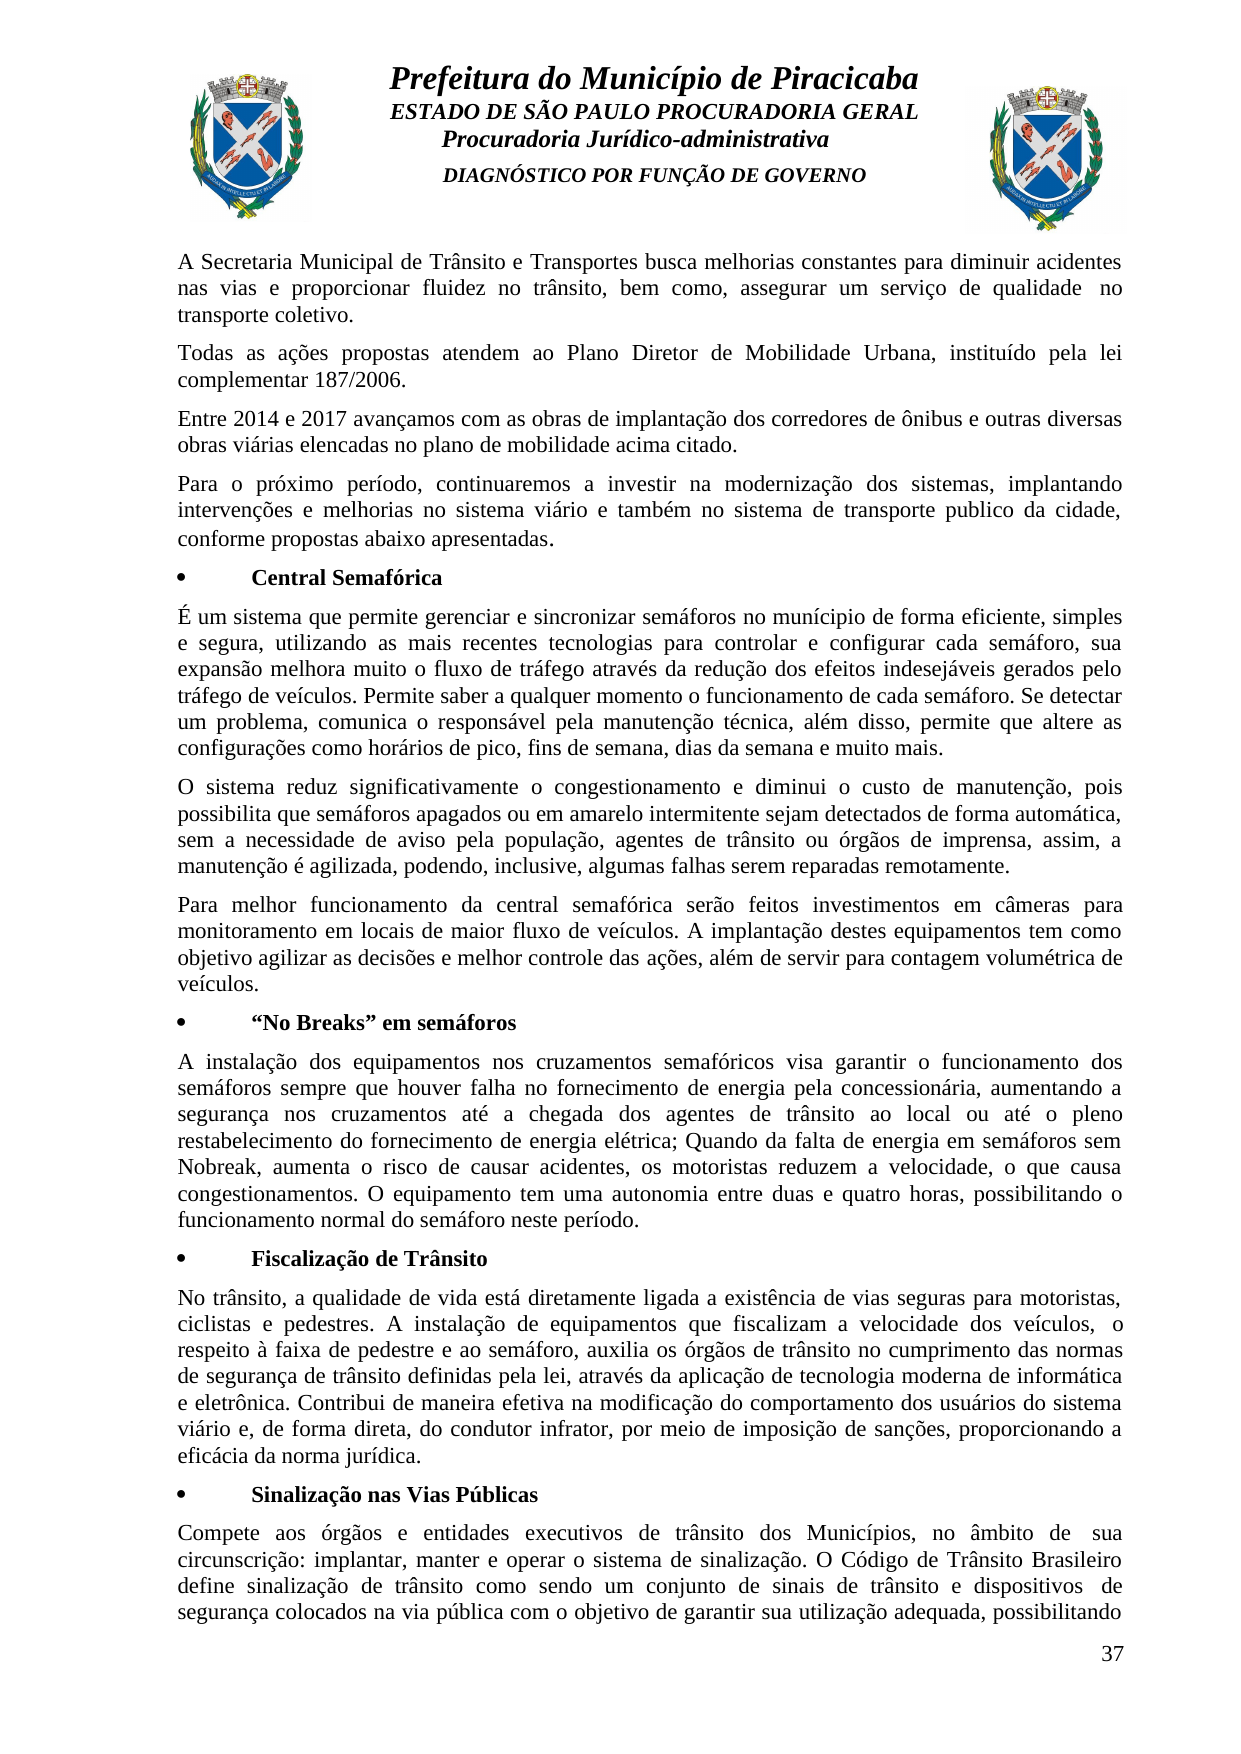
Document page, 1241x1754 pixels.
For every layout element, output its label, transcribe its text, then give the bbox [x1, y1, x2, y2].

subtitle Fiscalização de Trânsito [177, 1245, 1134, 1271]
picture [964, 86, 1128, 234]
text Entre 2014 e 2017 avançamos com as obras de implantação dos corredores de ônibus e outras diversas obras viárias elencadas no plano de mobilidade acima citado. [177, 405, 1123, 457]
text É um sistema que permite gerenciar e sincronizar semáforos no munícipio de forma eficiente, simples e segura, utilizando as mais recentes tecnologias para controlar e configurar cada semáforo, sua expansão melhora muito o fluxo de tráfego através da redução dos efeitos indesejáveis gerados pelo tráfego de veículos. Permite saber a qualquer momento o funcionamento de cada semáforo. Se detectar um problema, comunica o responsável pela manutenção técnica, além disso, permite que altere as configurações como horários de pico, fins de semana, dias da semana e muito mais. [177, 603, 1123, 761]
text O sistema reduz significativamente o congestionamento e diminui o custo de manutenção, pois possibilita que semáforos apagados ou em amarelo intermitente sejam detectados de forma automática, sem a necessidade de aviso pela população, agentes de trânsito ou órgãos de imprensa, assim, a manutenção é agilizada, podendo, inclusive, algumas falhas serem reparadas remotamente. [177, 773, 1123, 879]
subtitle Central Semafórica [177, 564, 1134, 591]
subtitle Sinalização nas Vias Públicas [177, 1481, 1134, 1507]
text No trânsito, a qualidade de vida está diretamente ligada a existência de vias seguras para motoristas, ciclistas e pedestres. A instalação de equipamentos que fiscalizam a velocidade dos veículos, o respeito à faixa de pedestre e ao semáforo, auxilia os órgãos de trânsito no cumprimento das normas de segurança de trânsito definidas pela lei, através da aplicação de tecnologia moderna de informática e eletrônica. Contribui de maneira efetiva na modificação do comportamento dos usuários do sistema viário e, de forma direta, do condutor infrator, por meio de imposição de sanções, proporcionando a eficácia da norma jurídica. [177, 1283, 1123, 1468]
picture [189, 74, 312, 222]
subtitle “No Breaks” em semáforos [177, 1009, 1134, 1036]
text Para melhor funcionamento da central semafórica serão feitos investimentos em câmeras para monitoramento em locais de maior fluxo de veículos. A implantação destes equipamentos tem como objetivo agilizar as decisões e melhor controle das ações, além de servir para contagem volumétrica de veículos. [177, 891, 1123, 997]
text A instalação dos equipamentos nos cruzamentos semafóricos visa garantir o funcionamento dos semáforos sempre que houver falha no fornecimento de energia pela concessionária, aumentando a segurança nos cruzamentos até a chegada dos agentes de trânsito ao local ou até o pleno restabelecimento do fornecimento de energia elétrica; Quando da falta de energia em semáforos sem Nobreak, aumenta o risco de causar acidentes, os motoristas reduzem a velocidade, o que causa congestionamentos. O equipamento tem uma autonomia entre duas e quatro horas, possibilitando o funcionamento normal do semáforo neste período. [177, 1048, 1123, 1232]
text A Secretaria Municipal de Trânsito e Transportes busca melhorias constantes para diminuir acidentes nas vias e proporcionar fluidez no trânsito, bem como, assegurar um serviço de qualidade no transporte coletivo. [177, 248, 1123, 327]
text Para o próximo período, continuaremos a investir na modernização dos sistemas, implantando intervenções e melhorias no sistema viário e também no sistema de transporte publico da cidade, conforme propostas abaixo apresentadas. [177, 470, 1123, 551]
text Todas as ações propostas atendem ao Plano Diretor de Mobilidade Urbana, instituído pela lei complementar 187/2006. [177, 339, 1123, 392]
